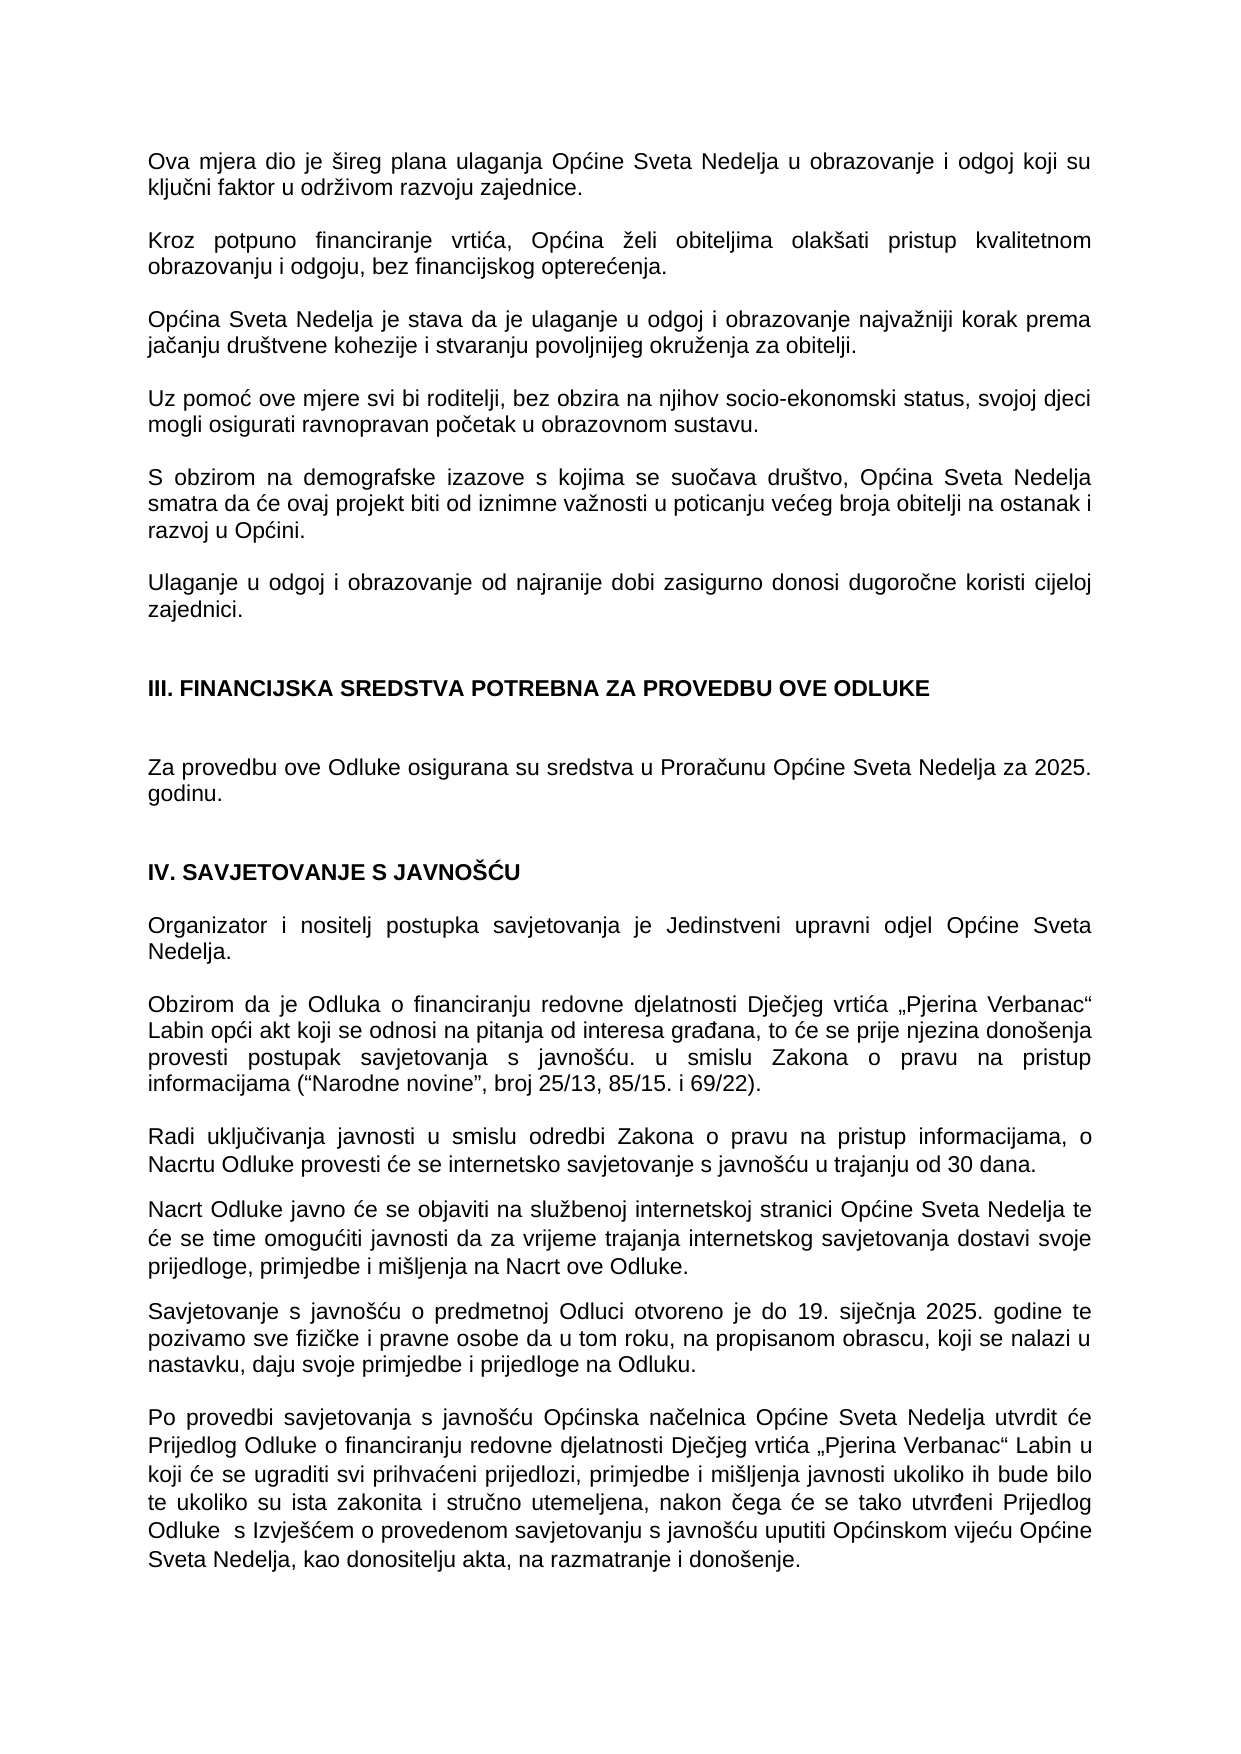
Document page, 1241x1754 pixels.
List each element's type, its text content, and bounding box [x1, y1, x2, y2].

text Organizator i nositelj postupka savjetovanja je Jedinstveni upravni odjel Općine Sveta Nedelja. [148, 912, 1093, 964]
text Ulaganje u odgoj i obrazovanje od najranije dobi zasigurno donosi dugoročne koristi cijeloj zajednici. [148, 569, 1093, 622]
text Savjetovanje s javnošću o predmetnoj Odluci otvoreno je do 19. siječnja 2025. godine te pozivamo sve fizičke i pravne osobe da u tom roku, na propisanom obrascu, koji se nalazi u nastavku, daju svoje primjedbe i prijedloge na Odluku. [148, 1298, 1093, 1377]
text III. FINANCIJSKA SREDSTVA POTREBNA ZA PROVEDBU OVE ODLUKE [148, 675, 1093, 701]
text IV. SAVJETOVANJE S JAVNOŠĆU [148, 859, 1093, 886]
text S obzirom na demografske izazove s kojima se suočava društvo, Općina Sveta Nedelja smatra da će ovaj projekt biti od iznimne važnosti u poticanju većeg broja obitelji na ostanak i razvoj u Općini. [148, 464, 1093, 543]
text Kroz potpuno financiranje vrtića, Općina želi obiteljima olakšati pristup kvalitetnom obrazovanju i odgoju, bez financijskog opterećenja. [148, 227, 1093, 279]
text Općina Sveta Nedelja je stava da je ulaganje u odgoj i obrazovanje najvažniji korak prema jačanju društvene kohezije i stvaranju povoljnijeg okruženja za obitelji. [148, 306, 1093, 358]
text Obzirom da je Odluka o financiranju redovne djelatnosti Dječjeg vrtića „Pjerina Verbanac“ Labin opći akt koji se odnosi na pitanja od interesa građana, to će se prije njezina donošenja provesti postupak savjetovanja s javnošću. u smislu Zakona o pravu na pristup informacijama (“Narodne novine”, broj 25/13, 85/15. i 69/22). [148, 991, 1093, 1096]
text Uz pomoć ove mjere svi bi roditelji, bez obzira na njihov socio-ekonomski status, svojoj djeci mogli osigurati ravnopravan početak u obrazovnom sustavu. [148, 385, 1093, 437]
text Nacrt Odluke javno će se objaviti na službenoj internetskoj stranici Općine Sveta Nedelja te će se time omogućiti javnosti da za vrijeme trajanja internetskog savjetovanja dostavi svoje prijedloge, primjedbe i mišljenja na Nacrt ove Odluke. [148, 1196, 1093, 1279]
text Radi uključivanja javnosti u smislu odredbi Zakona o pravu na pristup informacijama, o Nacrtu Odluke provesti će se internetsko savjetovanje s javnošću u trajanju od 30 dana. [148, 1123, 1093, 1177]
text Ova mjera dio je šireg plana ulaganja Općine Sveta Nedelja u obrazovanje i odgoj koji su ključni faktor u održivom razvoju zajednice. [148, 148, 1093, 200]
text Po provedbi savjetovanja s javnošću Općinska načelnica Općine Sveta Nedelja utvrdit će Prijedlog Odluke o financiranju redovne djelatnosti Dječjeg vrtića „Pjerina Verbanac“ Labin u koji će se ugraditi svi prihvaćeni prijedlozi, primjedbe i mišljenja javnosti ukoliko ih bude bilo te ukoliko su ista zakonita i stručno utemeljena, nakon čega će se tako utvrđeni Prijedlog Odluke s Izvješćem o provedenom savjetovanju s javnošću uputiti Općinskom vijeću Općine Sveta Nedelja, kao donositelju akta, na razmatranje i donošenje. [148, 1404, 1093, 1572]
text Za provedbu ove Odluke osigurana su sredstva u Proračunu Općine Sveta Nedelja za 2025. godinu. [148, 754, 1093, 806]
